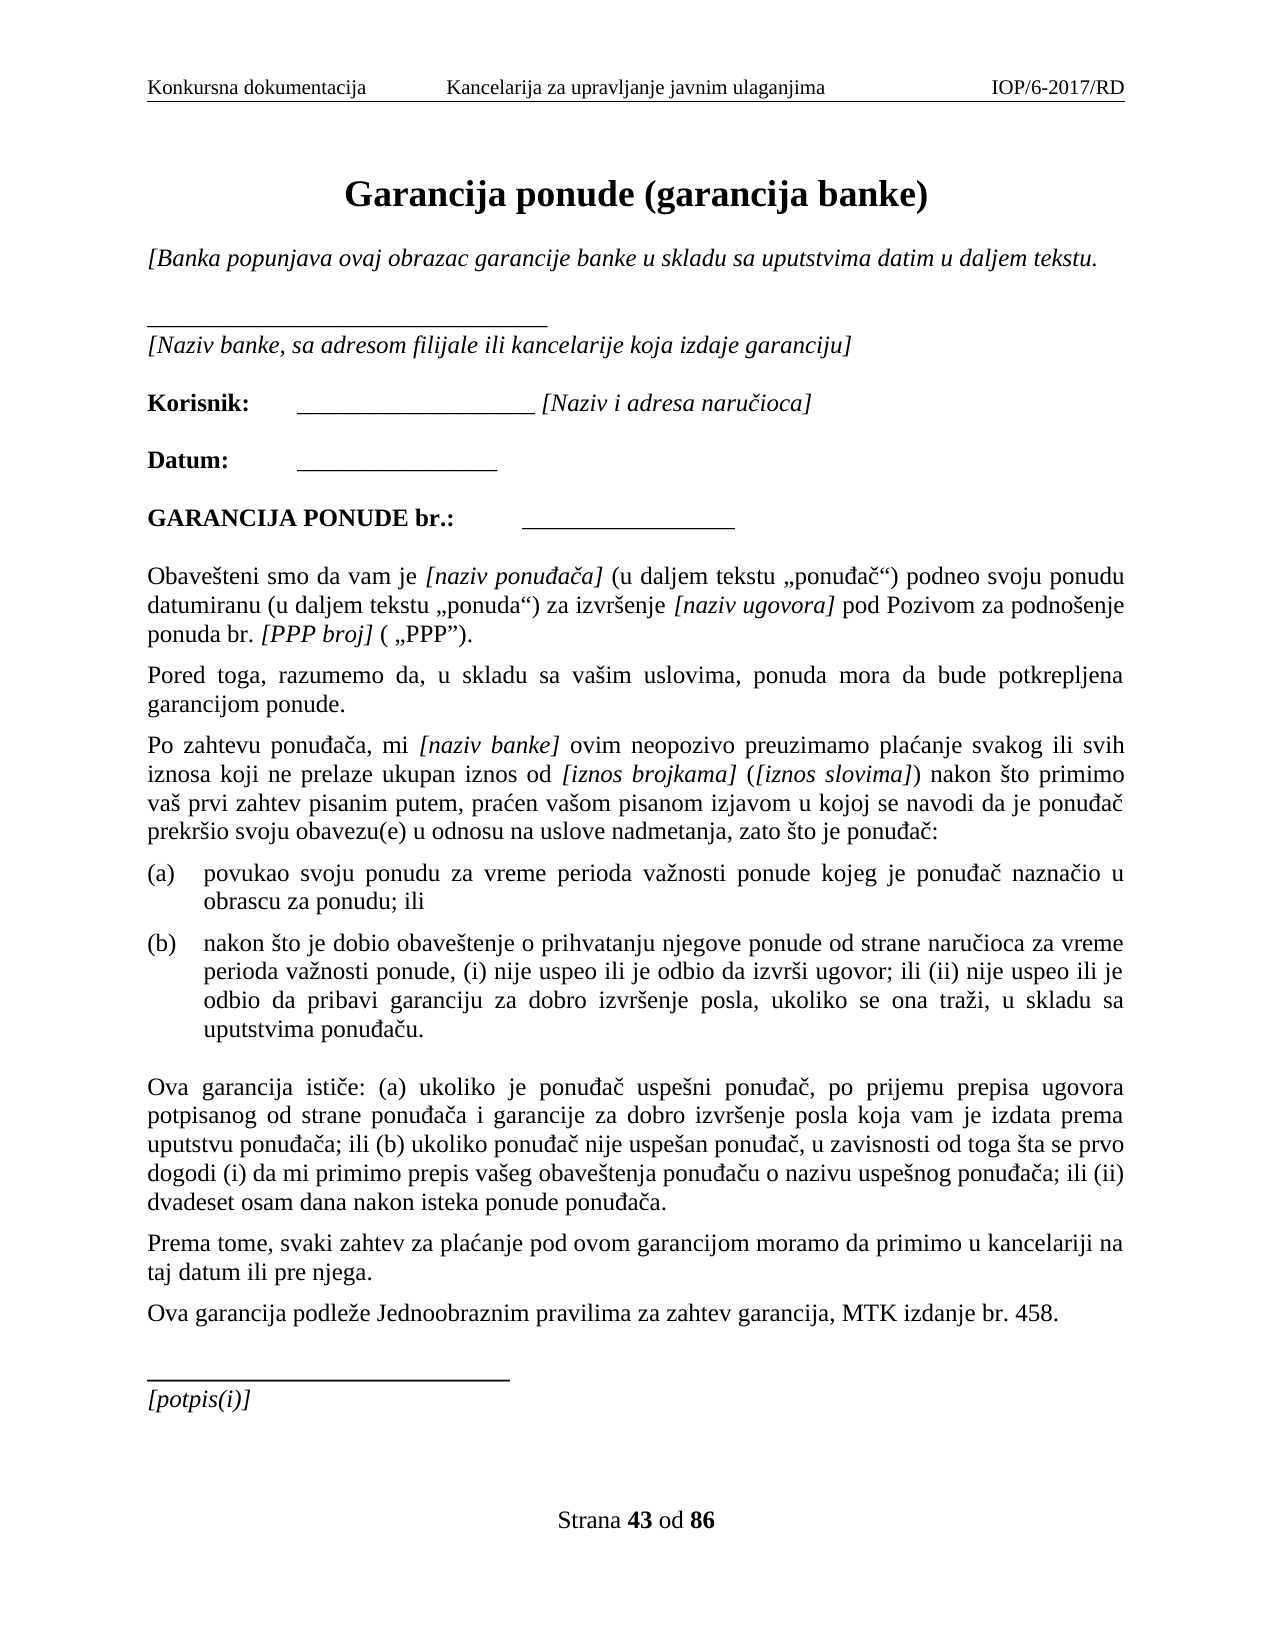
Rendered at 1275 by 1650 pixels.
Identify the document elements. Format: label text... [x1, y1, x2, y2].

text Ova garancija podleže Jednoobraznim pravilima za zahtev garancija, MTK izdanje br. 458. [147, 1298, 1125, 1327]
text GARANCIJA PONUDE br.: _________________ [147, 503, 1125, 532]
text [potpis(i)] [147, 1384, 1125, 1413]
text Pored toga, razumemo da, u skladu sa vašim uslovima, ponuda mora da bude potkrepljena garancijom ponude. [147, 660, 1125, 718]
text ________________________________ [Naziv banke, sa adresom filijale ili kancelarije koja izdaje garanciju] [147, 301, 1125, 358]
text (a) povukao svoju ponudu za vreme perioda važnosti ponude kojeg je ponuđač naznačio u obrascu za ponudu; ili [147, 858, 1125, 915]
text Garancija ponude (garancija banke) [147, 171, 1125, 214]
text Datum: ________________ [147, 446, 1125, 474]
text _____________________________ [147, 1356, 1125, 1384]
text [Banka popunjava ovaj obrazac garancije banke u skladu sa uputstvima datim u daljem tekstu. [147, 243, 1125, 272]
text Ova garancija ističe: (a) ukoliko je ponuđač uspešni ponuđač, po prijemu prepisa ugovora potpisanog od strane ponuđača i garancije za dobro izvršenje posla koja vam je izdata prema uputstvu ponuđača; ili (b) ukoliko ponuđač nije uspešan ponuđač, u zavisnosti od toga šta se prvo dogodi (i) da mi primimo prepis vašeg obaveštenja ponuđaču o nazivu uspešnog ponuđača; ili (ii) dvadeset osam dana nakon isteka ponude ponuđača. [147, 1072, 1125, 1216]
text Prema tome, svaki zahtev za plaćanje pod ovom garancijom moramo da primimo u kancelariji na taj datum ili pre njega. [147, 1228, 1125, 1286]
text (b) nakon što je dobio obaveštenje o prihvatanju njegove ponude od strane naručioca za vreme perioda važnosti ponude, (i) nije uspeo ili je odbio da izvrši ugovor; ili (ii) nije uspeo ili je odbio da pribavi garanciju za dobro izvršenje posla, ukoliko se ona traži, u skladu sa uputstvima ponuđaču. [147, 928, 1125, 1043]
text Po zahtevu ponuđača, mi [naziv banke] ovim neopozivo preuzimamo plaćanje svakog ili svih iznosa koji ne prelaze ukupan iznos od [iznos brojkama] ([iznos slovima]) nakon što primimo vaš prvi zahtev pisanim putem, praćen vašom pisanom izjavom u kojoj se navodi da je ponuđač prekršio svoju obavezu(e) u odnosu na uslove nadmetanja, zato što je ponuđač: [147, 730, 1125, 845]
text Obavešteni smo da vam je [naziv ponuđača] (u daljem tekstu „ponuđač“) podneo svoju ponudu datumiranu (u daljem tekstu „ponuda“) za izvršenje [naziv ugovora] pod Pozivom za podnošenje ponuda br. [PPP broj] ( „PPP”). [147, 561, 1125, 648]
text Korisnik: ___________________ [Naziv i adresa naručioca] [147, 388, 1125, 416]
